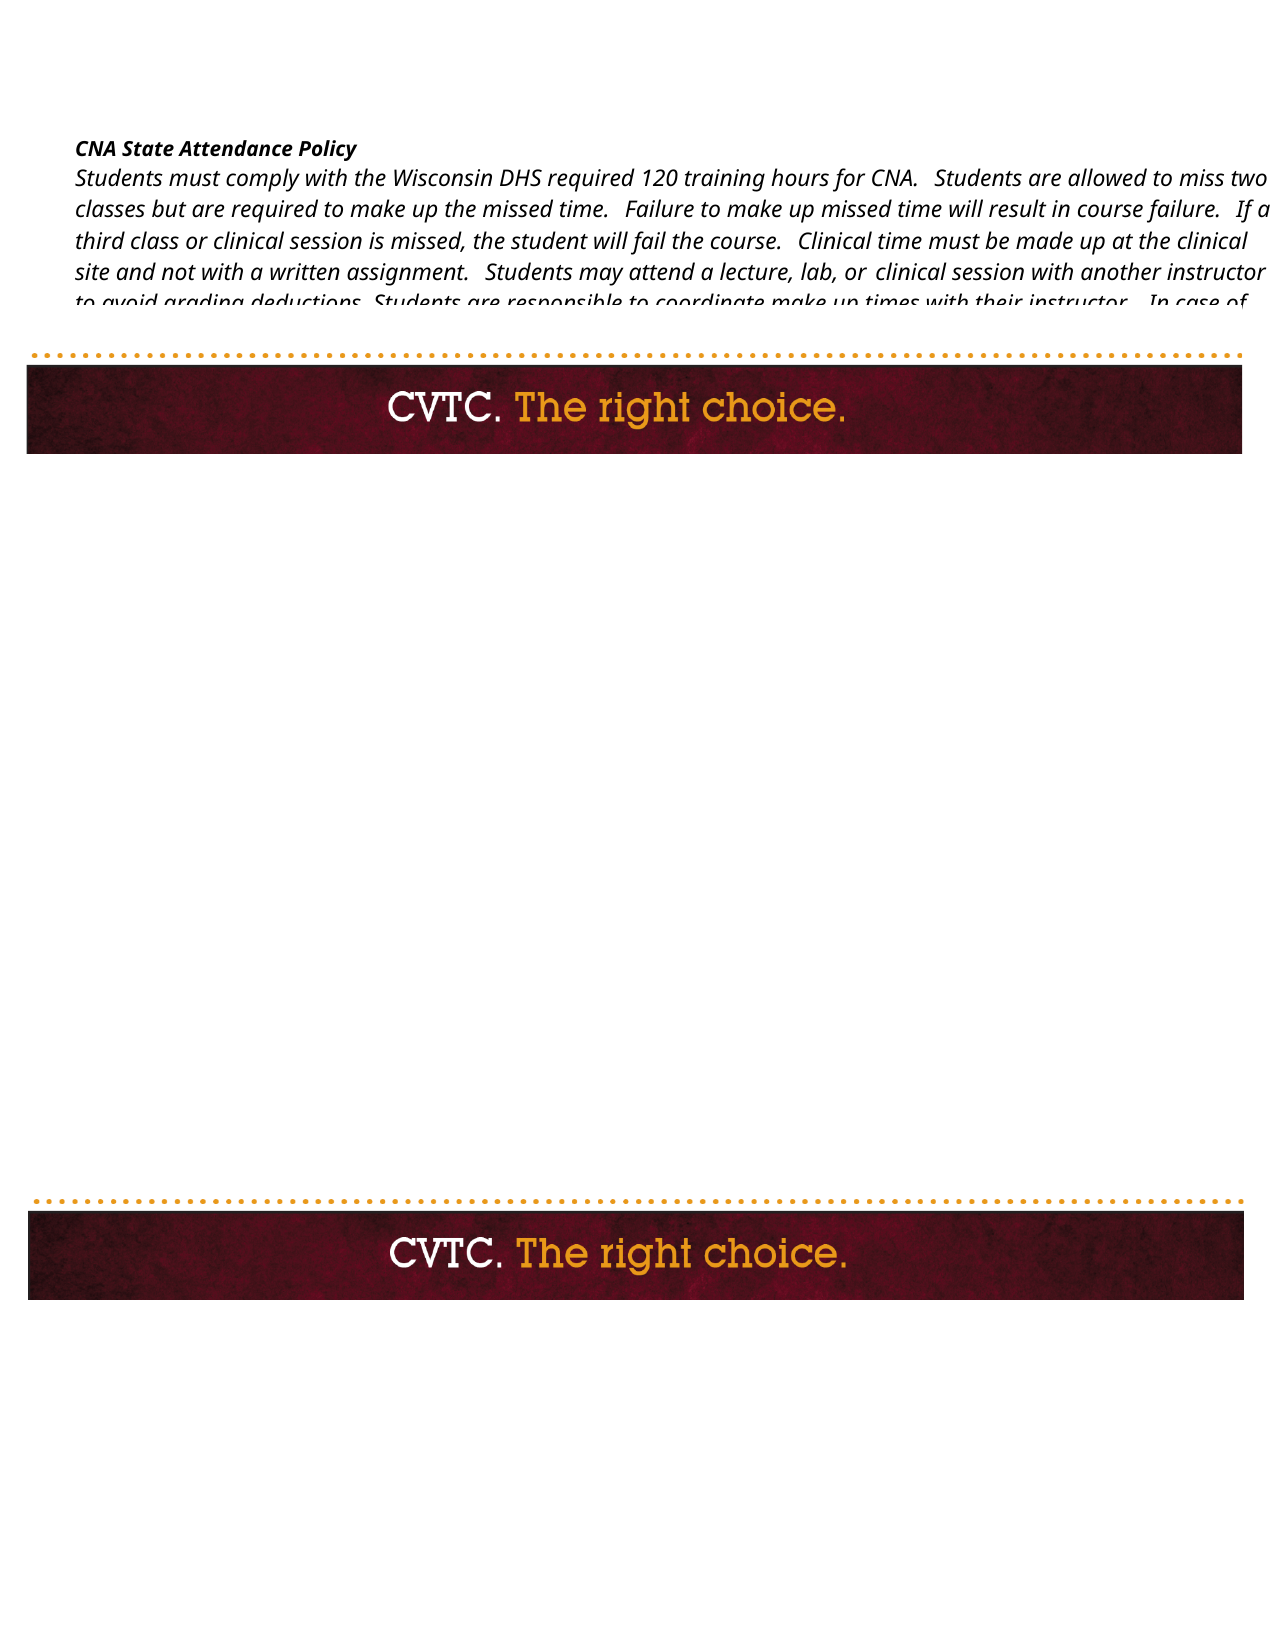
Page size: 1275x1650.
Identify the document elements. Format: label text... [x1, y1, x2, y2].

text CNA State Attendance Policy Students must comply with the Wisconsin DHS required 120 training hours for CNA. Students are allowed to miss two classes but are required to make up the missed time. Failure to make up missed time will result in course failure. If a third class or clinical session is missed, the student will fail the course. Clinical time must be made up at the clinical site and not with a written assignment. Students may attend a lecture, lab, or clinical session with another instructor to avoid grading deductions. Students are responsible to coordinate make up times with their instructor. In case of documented illness or emergency, a waiver may be granted. [75, 134, 1275, 349]
picture [26, 305, 1243, 454]
picture [28, 1151, 1244, 1300]
